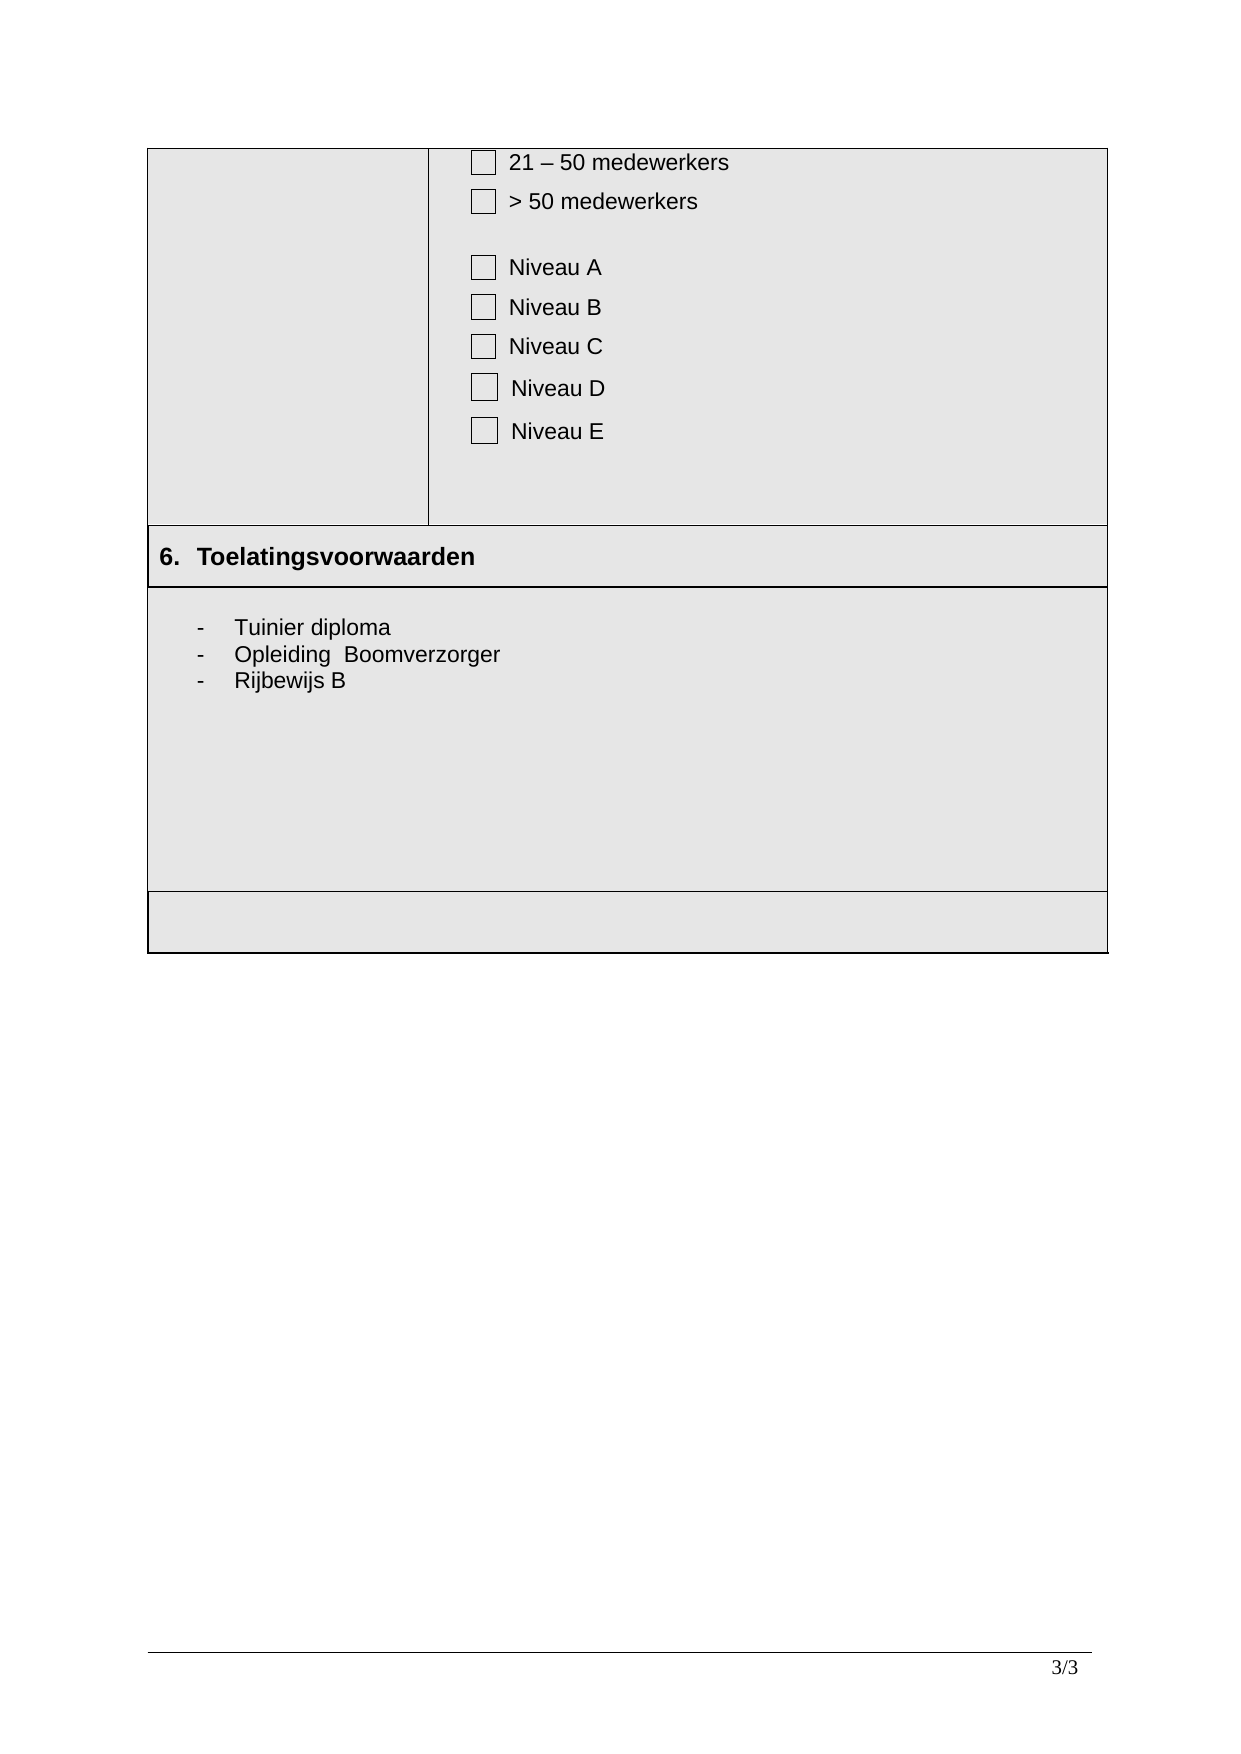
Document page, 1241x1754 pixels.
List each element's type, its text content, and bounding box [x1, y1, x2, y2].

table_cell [148, 149, 428, 524]
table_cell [429, 149, 1107, 524]
table_cell [149, 892, 1107, 952]
table_cell Tuinier diploma Opleiding Boomverzorger Rijbewijs B [148, 588, 1107, 891]
table_cell Toelatingsvoorwaarden [149, 526, 1107, 586]
